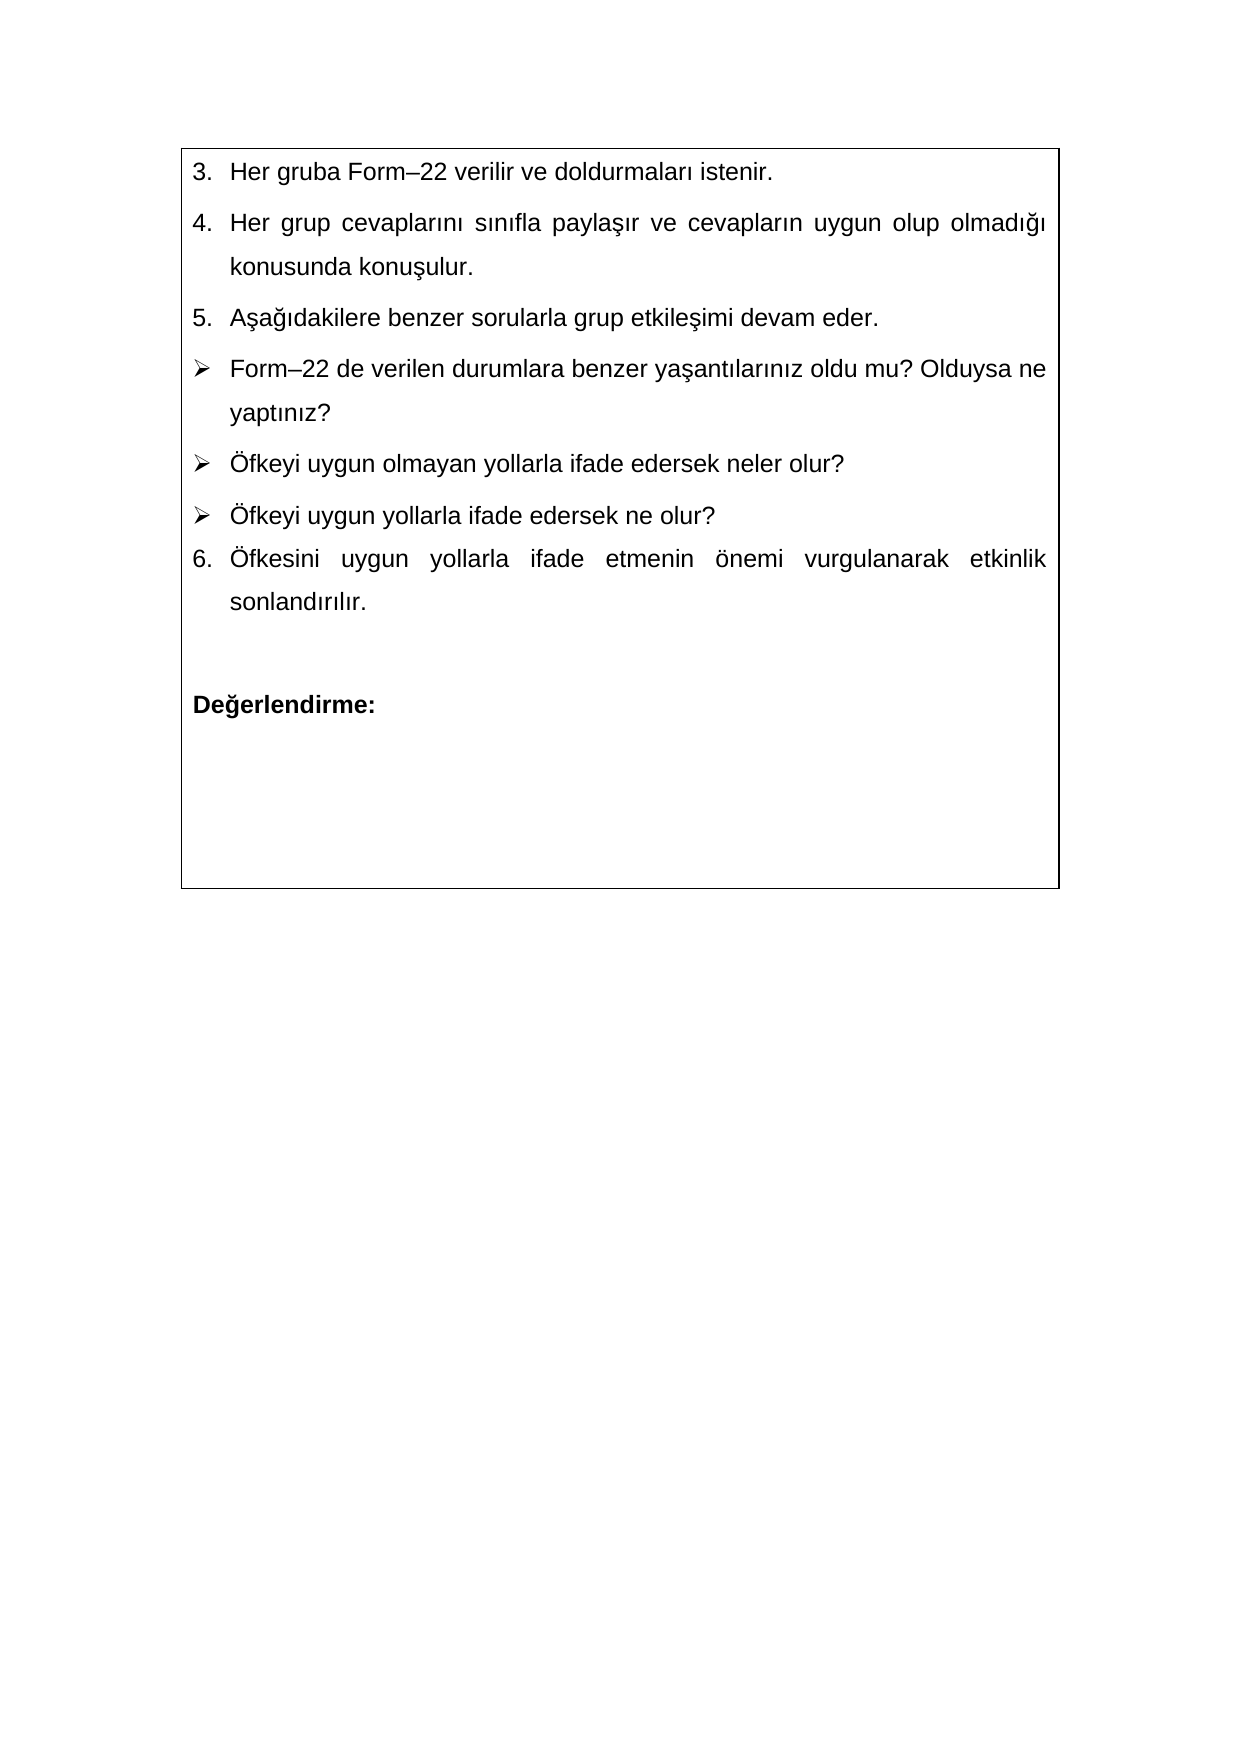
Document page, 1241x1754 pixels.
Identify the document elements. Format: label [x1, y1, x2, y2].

table_cell [182, 149, 1058, 887]
